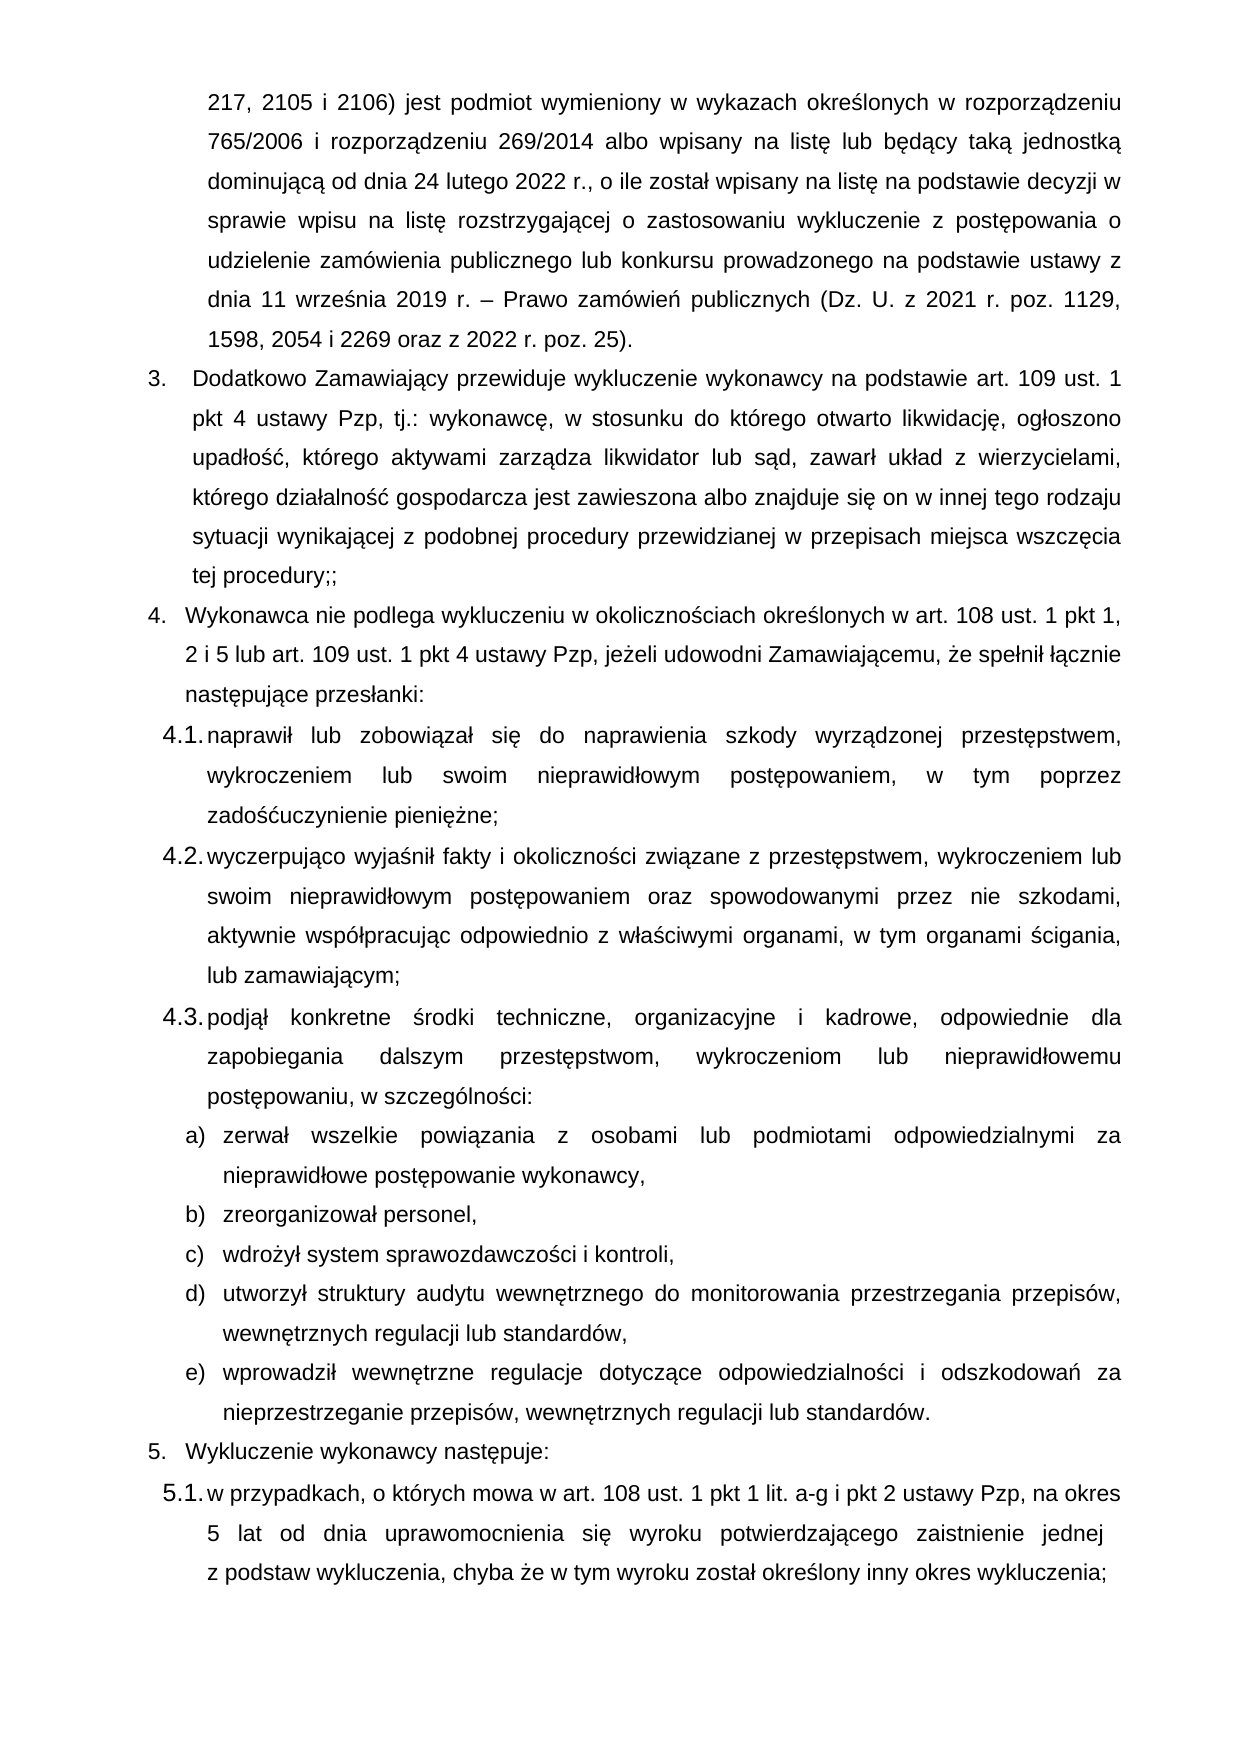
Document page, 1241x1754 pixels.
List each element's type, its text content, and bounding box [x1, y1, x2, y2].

list zreorganizował personel, [185, 1201, 1122, 1228]
list wyczerpująco wyjaśnił fakty i okoliczności związane z przestępstwem, wykroczeniem lub swoim nieprawidłowym postępowaniem oraz spowodowanymi przez nie szkodami, aktywnie współpracując odpowiednio z właściwymi organami, w tym organami ścigania, lub zamawiającym; [162, 841, 1122, 988]
list Dodatkowo Zamawiający przewiduje wykluczenie wykonawcy na podstawie art. 109 ust. 1 pkt 4 ustawy Pzp, tj.: wykonawcę, w stosunku do którego otwarto likwidację, ogłoszono upadłość, którego aktywami zarządza likwidator lub sąd, zawarł układ z wierzycielami, którego działalność gospodarcza jest zawieszona albo znajduje się on w innej tego rodzaju sytuacji wynikającej z podobnej procedury przewidzianej w przepisach miejsca wszczęcia tej procedury;; [148, 365, 1122, 589]
list utworzył struktury audytu wewnętrznego do monitorowania przestrzegania przepisów, wewnętrznych regulacji lub standardów, [185, 1280, 1122, 1346]
list wprowadził wewnętrzne regulacje dotyczące odpowiedzialności i odszkodowań za nieprzestrzeganie przepisów, wewnętrznych regulacji lub standardów. [185, 1359, 1122, 1425]
list podjął konkretne środki techniczne, organizacyjne i kadrowe, odpowiednie dla zapobiegania dalszym przestępstwom, wykroczeniom lub nieprawidłowemu postępowaniu, w szczególności: [162, 1001, 1122, 1109]
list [162, 89, 1122, 352]
list wdrożył system sprawozdawczości i kontroli, [185, 1241, 1122, 1267]
list Wykluczenie wykonawcy następuje: [148, 1438, 1122, 1464]
list zerwał wszelkie powiązania z osobami lub podmiotami odpowiedzialnymi za nieprawidłowe postępowanie wykonawcy, [185, 1122, 1122, 1188]
list w przypadkach, o których mowa w art. 108 ust. 1 pkt 1 lit. a-g i pkt 2 ustawy Pzp, na okres 5 lat od dnia uprawomocnienia się wyroku potwierdzającego zaistnienie jednej z podstaw wykluczenia, chyba że w tym wyroku został określony inny okres wykluczenia; [162, 1478, 1122, 1585]
list naprawił lub zobowiązał się do naprawienia szkody wyrządzonej przestępstwem, wykroczeniem lub swoim nieprawidłowym postępowaniem, w tym poprzez zadośćuczynienie pieniężne; [162, 720, 1122, 828]
list Wykonawca nie podlega wykluczeniu w okolicznościach określonych w art. 108 ust. 1 pkt 1, 2 i 5 lub art. 109 ust. 1 pkt 4 ustawy Pzp, jeżeli udowodni Zamawiającemu, że spełnił łącznie następujące przesłanki: [148, 602, 1122, 707]
